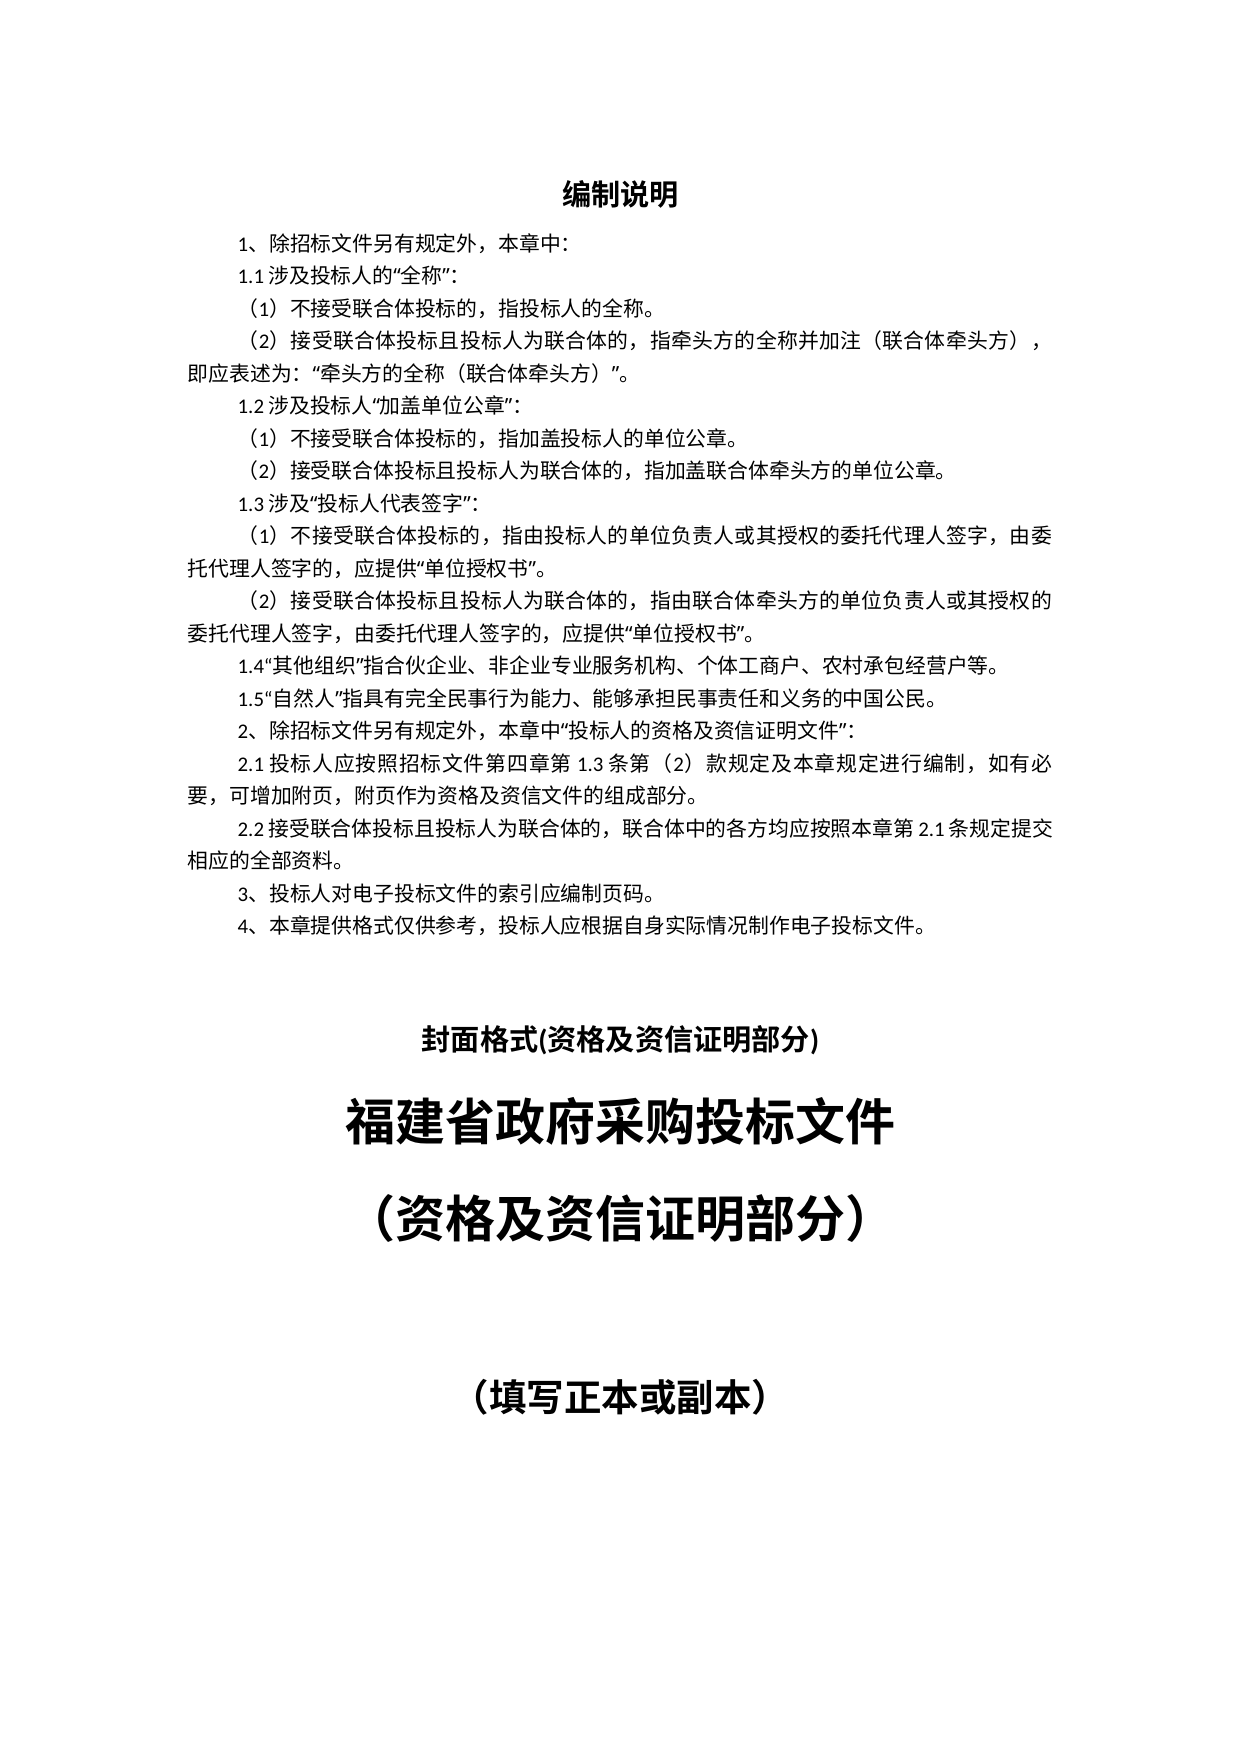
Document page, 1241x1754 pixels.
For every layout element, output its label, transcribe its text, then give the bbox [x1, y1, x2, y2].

text 1.5“自然人”指具有完全民事行为能力、能够承担民事责任和义务的中国公民。 [187, 682, 1053, 714]
text 4、本章提供格式仅供参考，投标人应根据自身实际情况制作电子投标文件。 [187, 909, 1053, 942]
text （2）接受联合体投标且投标人为联合体的，指加盖联合体牵头方的单位公章。 [187, 454, 1053, 487]
text （2）接受联合体投标且投标人为联合体的，指牵头方的全称并加注（联合体牵头方），即应表述为：“牵头方的全称（联合体牵头方）”。 [187, 324, 1053, 389]
text （资格及资信证明部分） [187, 1169, 1053, 1364]
text 3、投标人对电子投标文件的索引应编制页码。 [187, 877, 1053, 909]
text 1.1涉及投标人的“全称”： [187, 259, 1053, 292]
text （1）不接受联合体投标的，指由投标人的单位负责人或其授权的委托代理人签字，由委托代理人签字的，应提供“单位授权书”。 [187, 519, 1053, 584]
text 1.3涉及“投标人代表签字”： [187, 487, 1053, 519]
text （1）不接受联合体投标的，指加盖投标人的单位公章。 [187, 422, 1053, 454]
text 2.2接受联合体投标且投标人为联合体的，联合体中的各方均应按照本章第2.1条规定提交相应的全部资料。 [187, 812, 1053, 877]
text 编制说明 [187, 162, 1053, 227]
text 封面格式(资格及资信证明部分) [187, 1007, 1053, 1072]
text 2.1投标人应按照招标文件第四章第1.3条第（2）款规定及本章规定进行编制，如有必要，可增加附页，附页作为资格及资信文件的组成部分。 [187, 747, 1053, 812]
text （填写正本或副本） [187, 1364, 1053, 1592]
text 1.4“其他组织”指合伙企业、非企业专业服务机构、个体工商户、农村承包经营户等。 [187, 649, 1053, 682]
text （1）不接受联合体投标的，指投标人的全称。 [187, 292, 1053, 324]
text 1、除招标文件另有规定外，本章中： [187, 227, 1053, 259]
text （2）接受联合体投标且投标人为联合体的，指由联合体牵头方的单位负责人或其授权的委托代理人签字，由委托代理人签字的，应提供“单位授权书”。 [187, 584, 1053, 649]
text 2、除招标文件另有规定外，本章中“投标人的资格及资信证明文件”： [187, 714, 1053, 747]
text 1.2涉及投标人“加盖单位公章”： [187, 389, 1053, 422]
text 福建省政府采购投标文件 [187, 1072, 1053, 1169]
